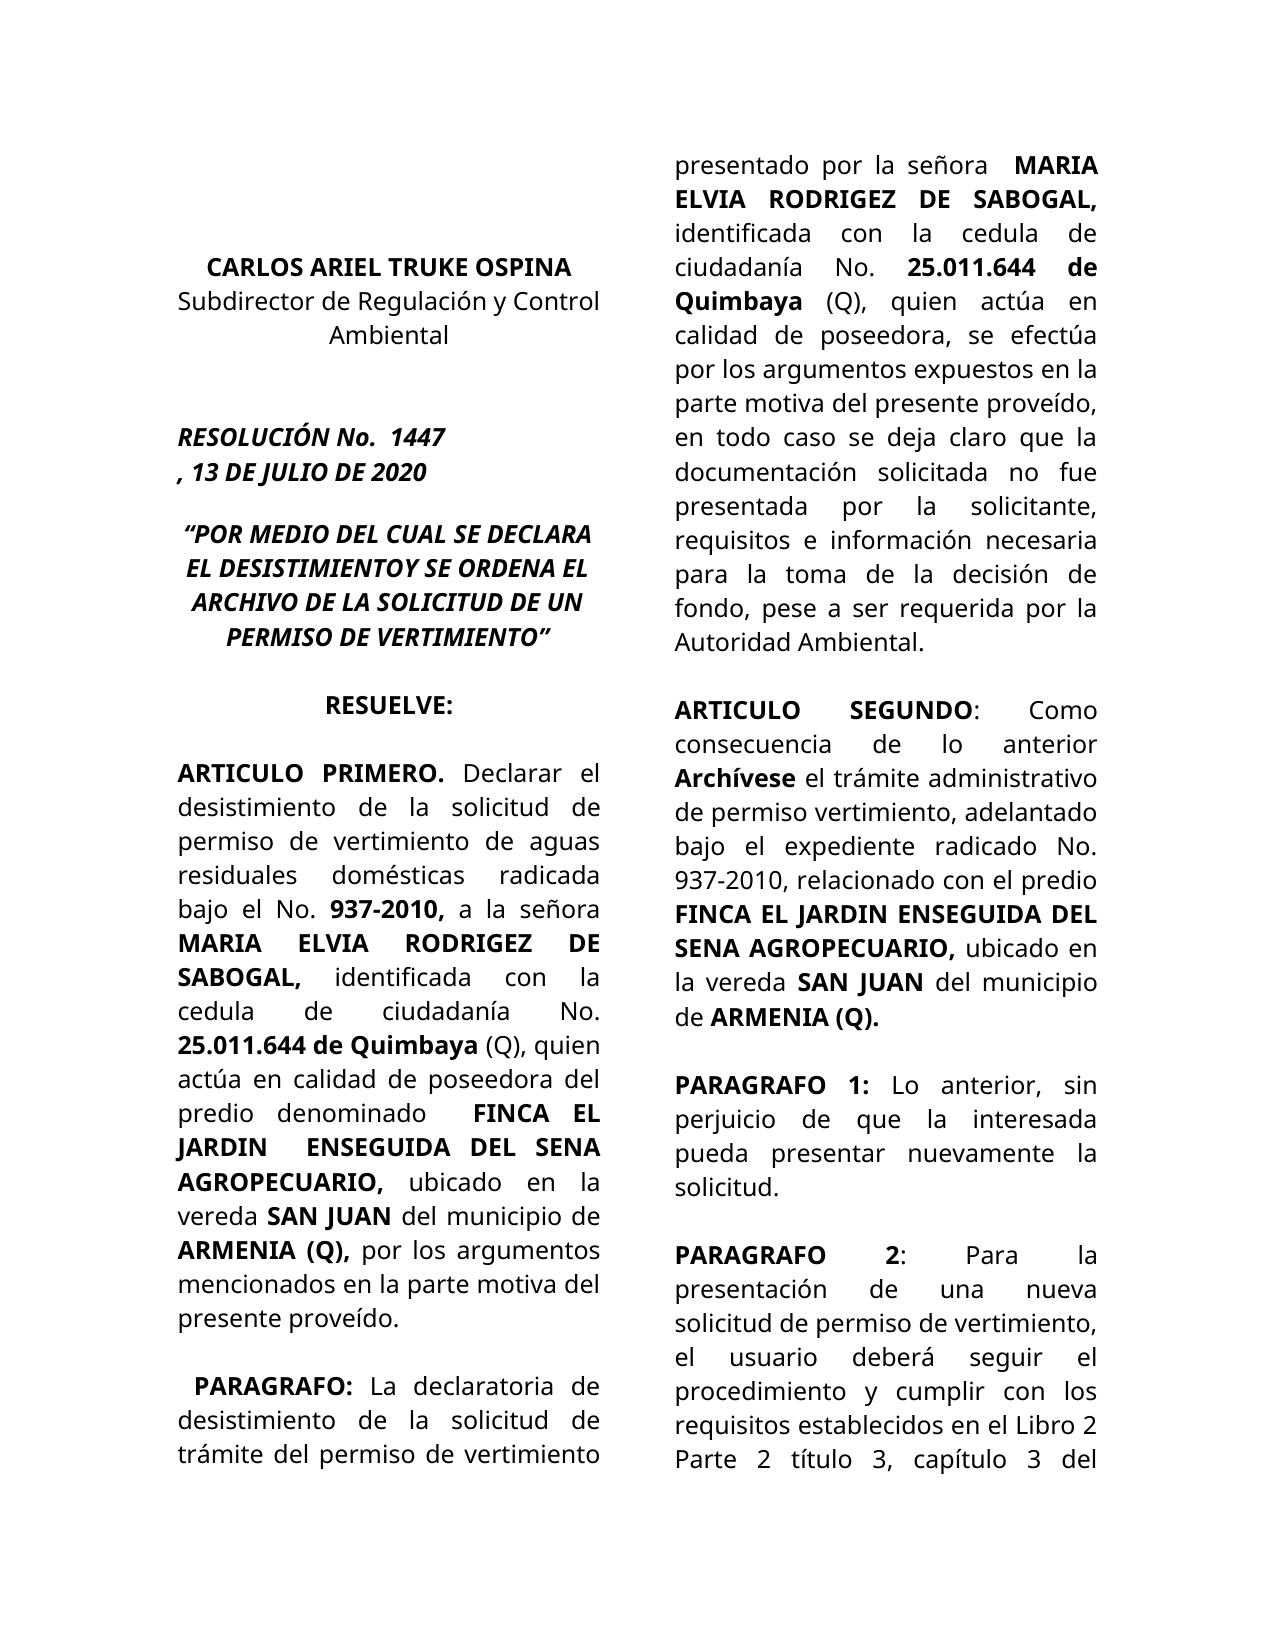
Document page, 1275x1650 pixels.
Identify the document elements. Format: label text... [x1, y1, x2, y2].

text Subdirector de Regulación y Control Ambiental [177, 284, 601, 352]
text ARTICULO PRIMERO. Declarar el desistimiento de la solicitud de permiso de vertimiento de aguas residuales domésticas radicada bajo el No. 937-2010, a la señora MARIA ELVIA RODRIGEZ DE SABOGAL, identificada con la cedula de ciudadanía No. 25.011.644 de Quimbaya (Q), quien actúa en calidad de poseedora del predio denominado FINCA EL JARDIN ENSEGUIDA DEL SENA AGROPECUARIO, ubicado en la vereda SAN JUAN del municipio de ARMENIA (Q), por los argumentos mencionados en la parte motiva del presente proveído. [177, 755, 601, 1334]
text PARAGRAFO: La declaratoria de desistimiento de la solicitud de trámite del permiso de vertimiento presentado por la señora MARIA ELVIA RODRIGEZ DE SABOGAL, identificada con la cedula de ciudadanía No. 25.011.644 de Quimbaya (Q), quien actúa en calidad de poseedora, se efectúa por los argumentos expuestos en la parte motiva del presente proveído, en todo caso se deja claro que la documentación solicitada no fue presentada por la solicitante, requisitos e información necesaria para la toma de la decisión de fondo, pese a ser requerida por la Autoridad Ambiental. [177, 1368, 601, 1471]
text “POR MEDIO DEL CUAL SE DECLARA EL DESISTIMIENTOY SE ORDENA EL ARCHIVO DE LA SOLICITUD DE UN PERMISO DE VERTIMIENTO” [177, 517, 601, 653]
text CARLOS ARIEL TRUKE OSPINA [177, 250, 601, 284]
text RESUELVE: [177, 687, 601, 721]
text RESOLUCIÓN No. 1447 [177, 420, 601, 454]
text , 13 DE JULIO DE 2020 [177, 454, 601, 488]
text ARTICULO SEGUNDO: Como consecuencia de lo anterior Archívese el trámite administrativo de permiso vertimiento, adelantado bajo el expediente radicado No. 937-2010, relacionado con el predio FINCA EL JARDIN ENSEGUIDA DEL SENA AGROPECUARIO, ubicado en la vereda SAN JUAN del municipio de ARMENIA (Q). [674, 693, 1098, 1033]
text PARAGRAFO: La declaratoria de desistimiento de la solicitud de trámite del permiso de vertimiento presentado por la señora MARIA ELVIA RODRIGEZ DE SABOGAL, identificada con la cedula de ciudadanía No. 25.011.644 de Quimbaya (Q), quien actúa en calidad de poseedora, se efectúa por los argumentos expuestos en la parte motiva del presente proveído, en todo caso se deja claro que la documentación solicitada no fue presentada por la solicitante, requisitos e información necesaria para la toma de la decisión de fondo, pese a ser requerida por la Autoridad Ambiental. [674, 148, 1098, 658]
text PARAGRAFO 1: Lo anterior, sin perjuicio de que la interesada pueda presentar nuevamente la solicitud. [674, 1067, 1098, 1203]
